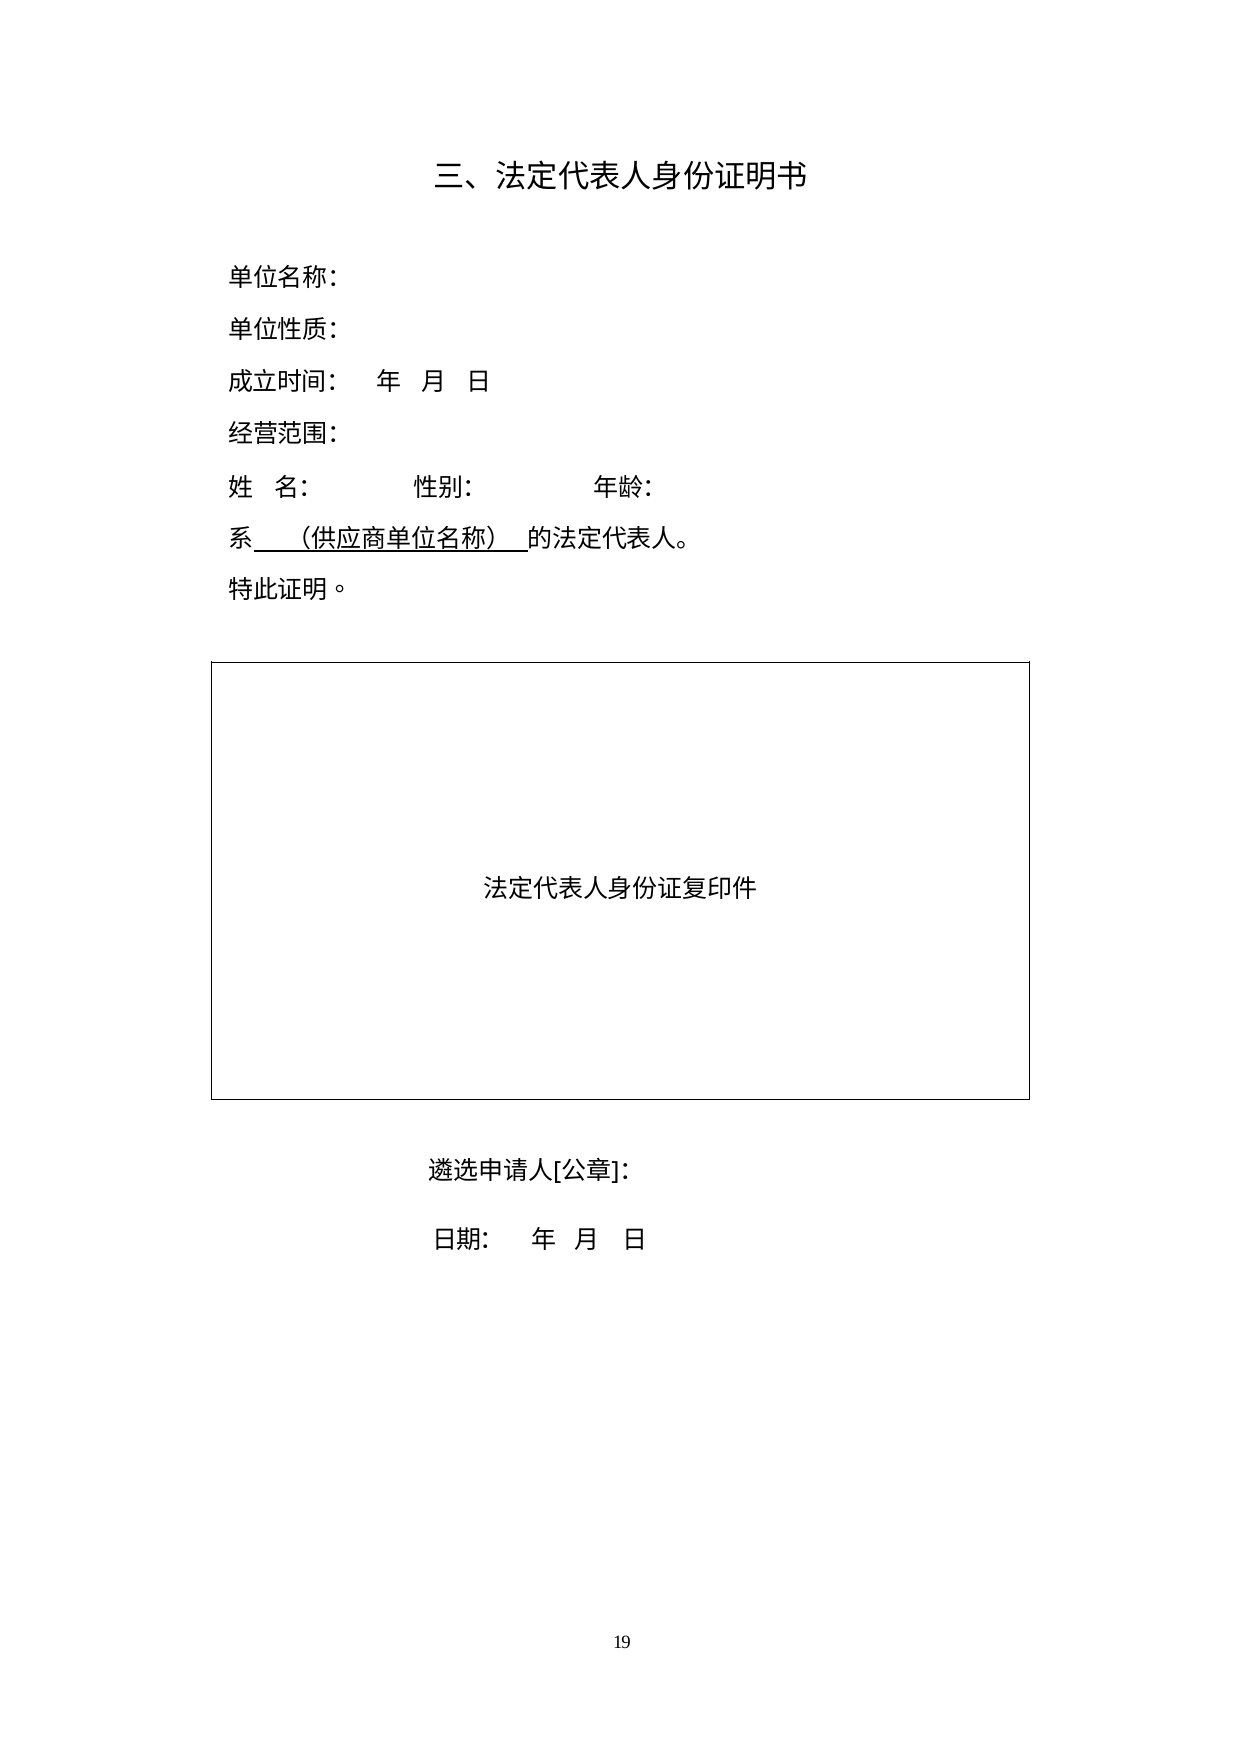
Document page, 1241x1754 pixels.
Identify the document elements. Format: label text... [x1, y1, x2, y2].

table_header 法定代表人身份证复印件 [212, 663, 1029, 1099]
text 单位性质： [228, 312, 1054, 345]
text 日期： 年 月 日 [432, 1222, 1054, 1255]
text 三、法定代表人身份证明书 [433, 155, 1054, 196]
text 单位名称： [228, 260, 1054, 293]
text 遴选申请人[公章]： [428, 1153, 1054, 1186]
text 成立时间： 年 月 日 [228, 364, 1054, 397]
text 姓 名： 性别： 年龄： [228, 467, 1054, 504]
text 特此证明。 [228, 573, 1054, 604]
text 经营范围： [228, 415, 1054, 449]
text 系 （供应商单位名称） 的法定代表人。 [229, 521, 1054, 554]
